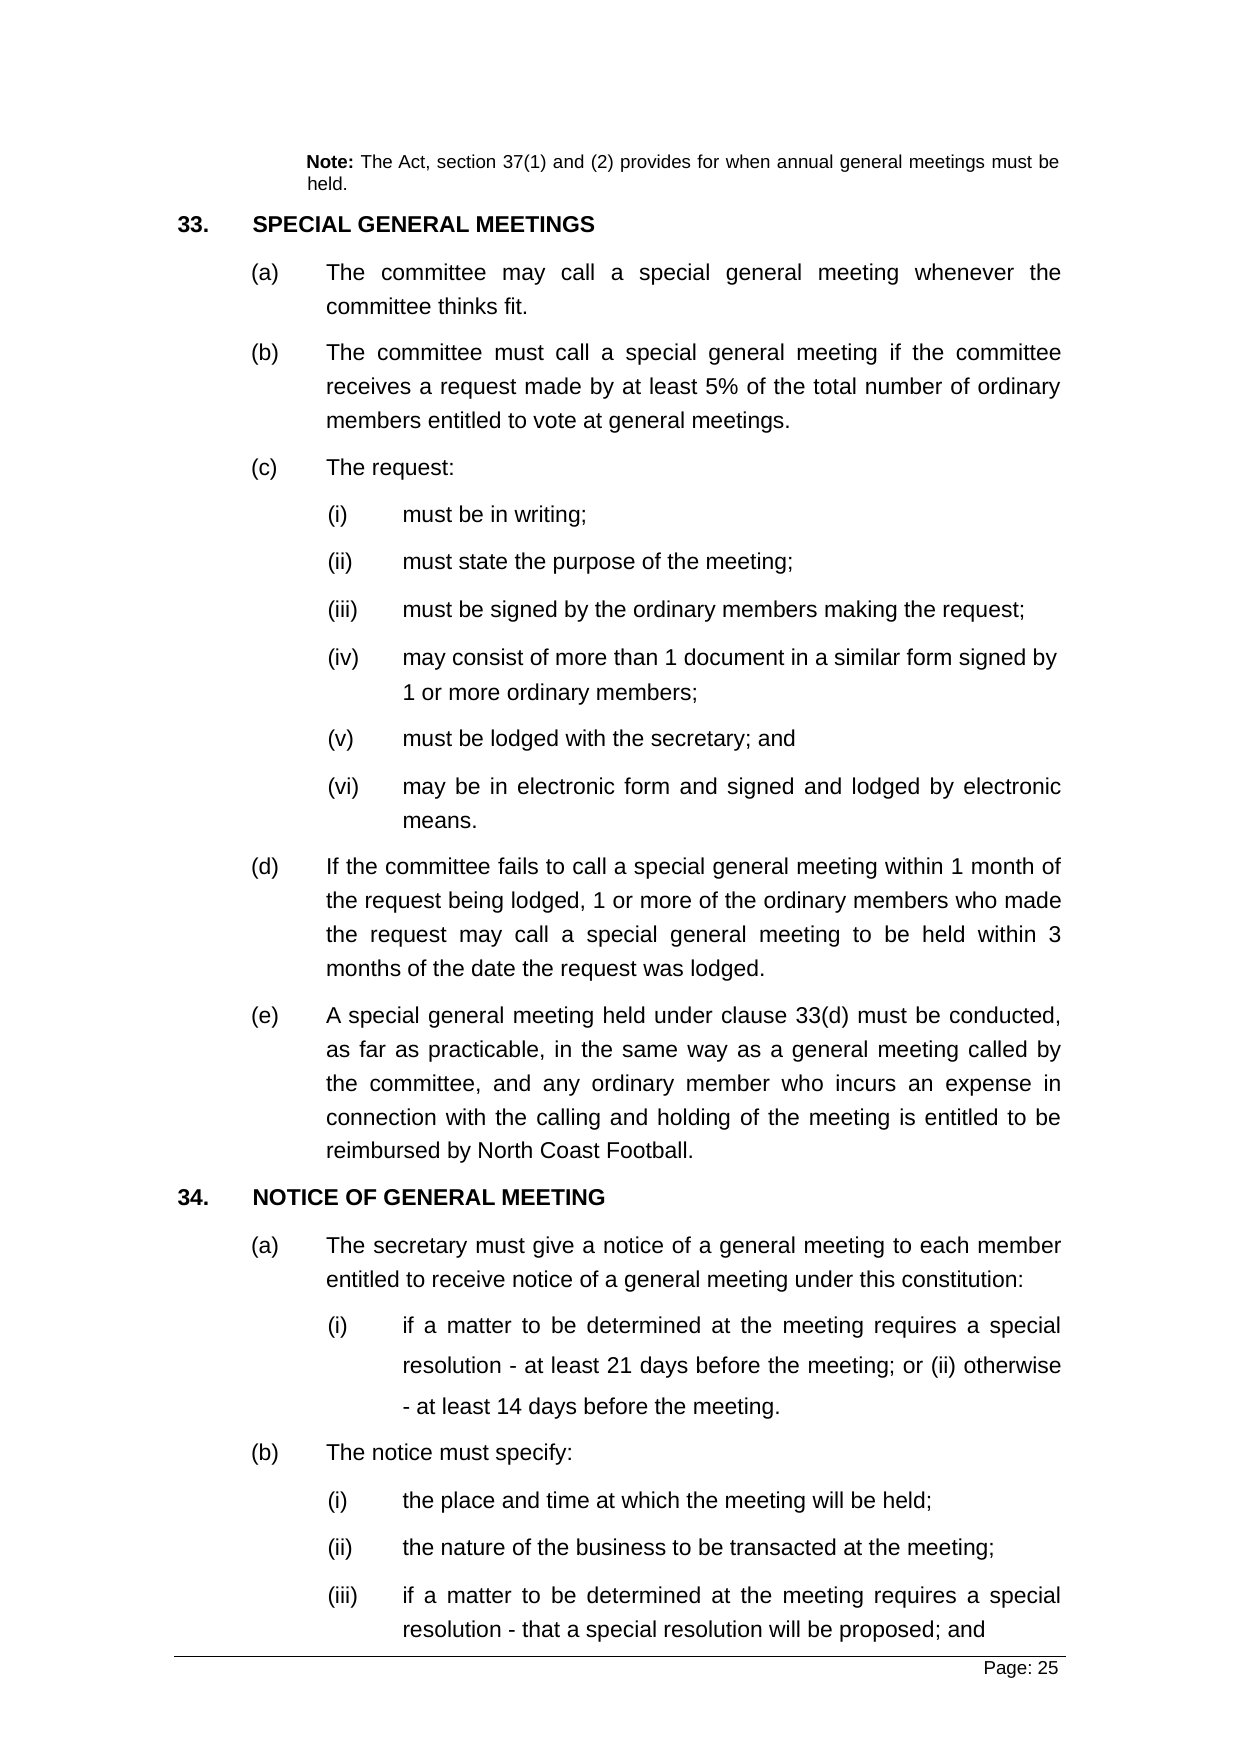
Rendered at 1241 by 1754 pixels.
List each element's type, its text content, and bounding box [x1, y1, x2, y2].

list must be signed by the ordinary members making the request; [327, 596, 1062, 622]
list may consist of more than 1 document in a similar form signed by [327, 643, 1062, 670]
list A special general meeting held under clause 33(d) must be conducted, as far as practicable, in the same way as a general meeting called by the committee, and any ordinary member who incurs an expense in connection with the calling and holding of the meeting is entitled to be reimbursed by North Coast Football. [251, 1002, 1062, 1164]
list must state the purpose of the meeting; [327, 548, 1062, 575]
subtitle SPECIAL GENERAL MEETINGS [177, 211, 1063, 237]
list must be lodged with the secretary; and [327, 725, 1062, 751]
list The request: [251, 453, 1062, 480]
list may be in electronic form and signed and lodged by electronic means. [327, 773, 1062, 833]
list The secretary must give a notice of a general meeting to each member entitled to receive notice of a general meeting under this constitution: [251, 1232, 1062, 1292]
list The committee may call a special general meeting whenever the committee thinks fit. [251, 259, 1062, 319]
list If the committee fails to call a special general meeting within 1 month of the request being lodged, 1 or more of the ordinary members who made the request may call a special general meeting to be held within 3 months of the date the request was lodged. [251, 853, 1062, 982]
list if a matter to be determined at the meeting requires a special resolution - that a special resolution will be proposed; and [327, 1582, 1062, 1642]
list the nature of the business to be transacted at the meeting; [327, 1534, 1062, 1561]
text 1 or more ordinary members; [402, 678, 1062, 705]
subtitle NOTICE OF GENERAL MEETING [177, 1184, 1063, 1210]
text Note: The Act, section 37(1) and (2) provides for when annual general meetings must be held. [306, 151, 1060, 194]
list must be in writing; [327, 501, 1062, 527]
list the place and time at which the meeting will be held; [327, 1487, 1062, 1513]
list The committee must call a special general meeting if the committee receives a request made by at least 5% of the total number of ordinary members entitled to vote at general meetings. [251, 339, 1062, 433]
list The notice must specify: [251, 1439, 1062, 1466]
list if a matter to be determined at the meeting requires a special resolution - at least 21 days before the meeting; or (ii) otherwise - at least 14 days before the meeting. [327, 1312, 1062, 1419]
